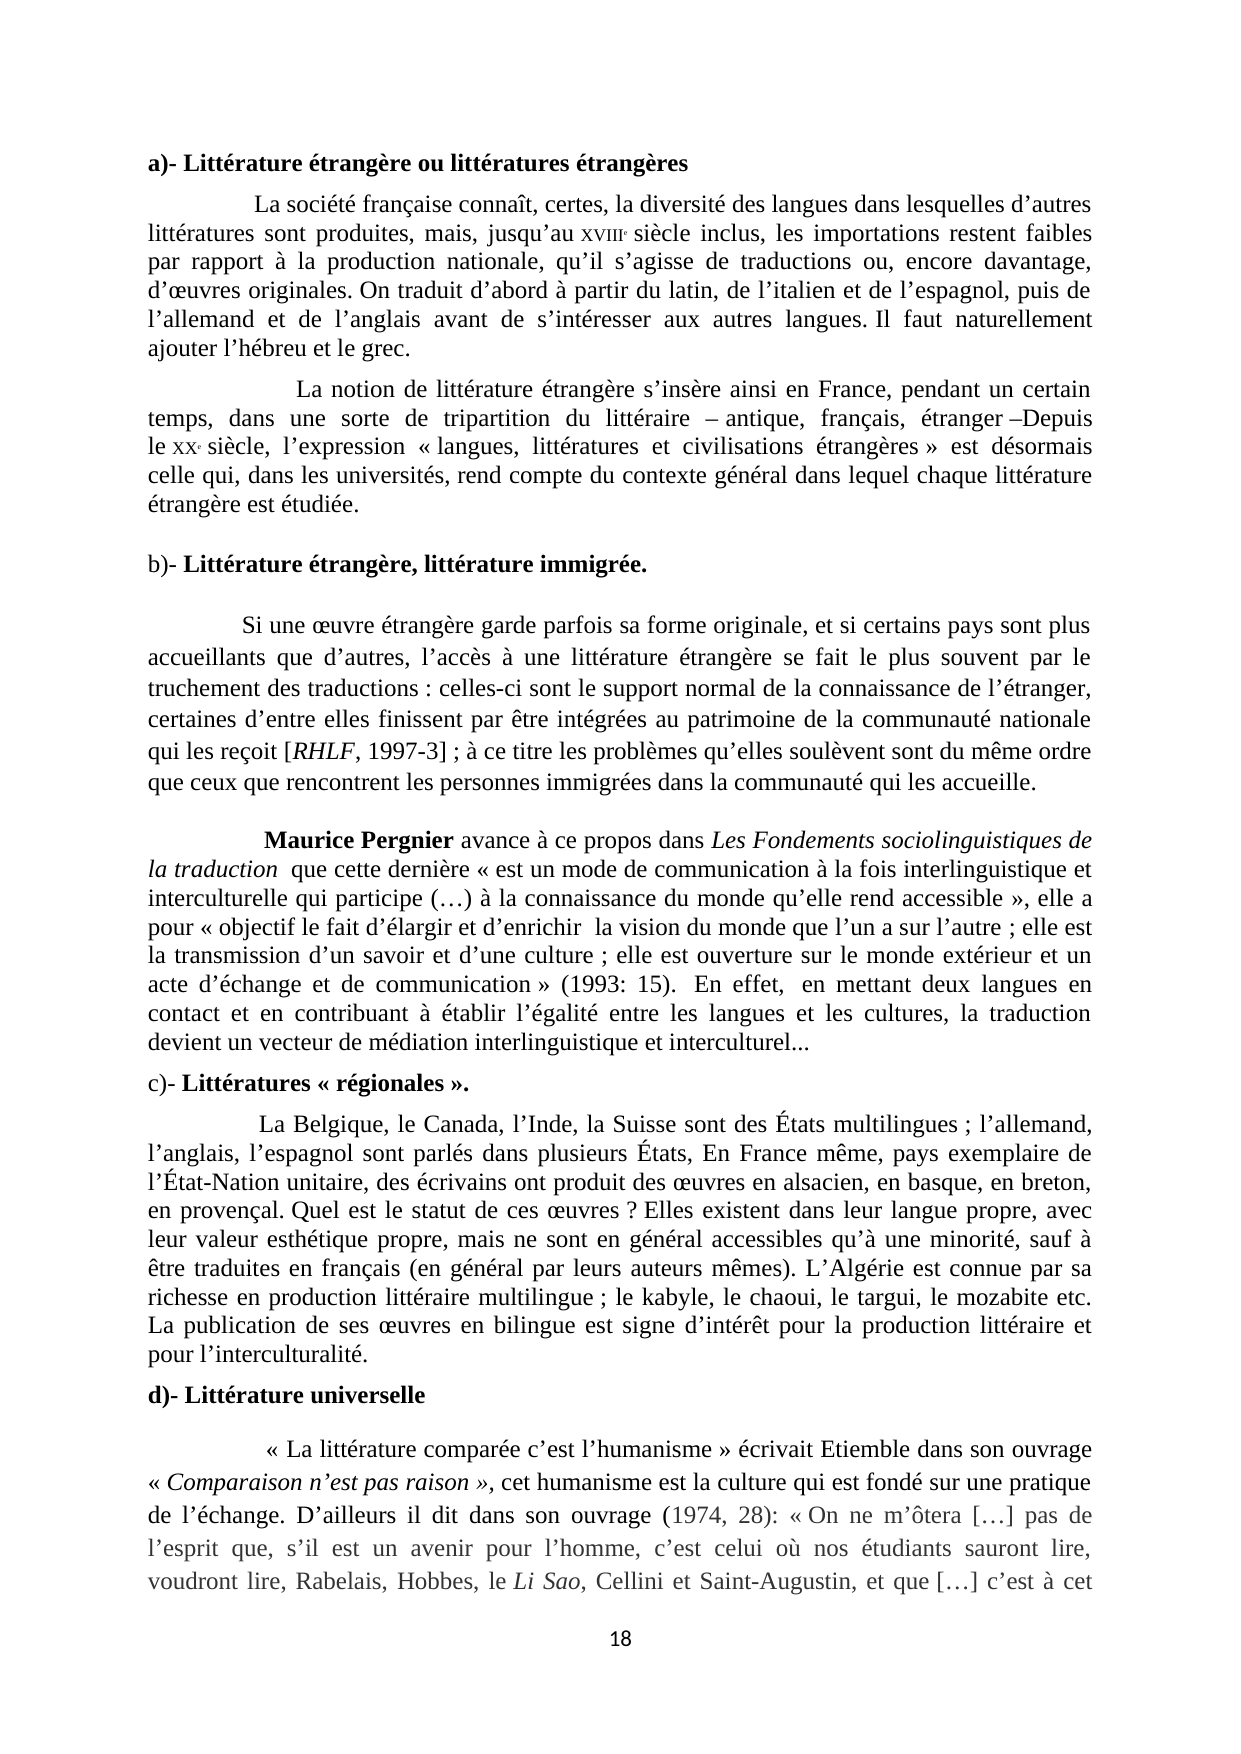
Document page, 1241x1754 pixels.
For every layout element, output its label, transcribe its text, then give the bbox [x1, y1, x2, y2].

text La Belgique, le Canada, l’Inde, la Suisse sont des États multilingues ; l’allemand, l’anglais, l’espagnol sont parlés dans plusieurs États, En France même, pays exemplaire de l’État-Nation unitaire, des écrivains ont produit des œuvres en alsacien, en basque, en breton, en provençal. Quel est le statut de ces œuvres ? Elles existent dans leur langue propre, avec leur valeur esthétique propre, mais ne sont en général accessibles qu’à une minorité, sauf à être traduites en français (en général par leurs auteurs mêmes). L’Algérie est connue par sa richesse en production littéraire multilingue ; le kabyle, le chaoui, le targui, le mozabite etc. La publication de ses œuvres en bilingue est signe d’intérêt pour la production littéraire et pour l’interculturalité. [148, 1109, 1093, 1368]
text La société française connaît, certes, la diversité des langues dans lesquelles d’autres littératures sont produites, mais, jusqu’au XVIIIe siècle inclus, les importations restent faibles par rapport à la production nationale, qu’il s’agisse de traductions ou, encore davantage, d’œuvres originales. On traduit d’abord à partir du latin, de l’italien et de l’espagnol, puis de l’allemand et de l’anglais avant de s’intéresser aux autres langues. Il faut naturellement ajouter l’hébreu et le grec. [148, 189, 1093, 361]
text c)- Littératures « régionales ». [148, 1068, 1093, 1097]
text Si une œuvre étrangère garde parfois sa forme originale, et si certains pays sont plus accueillants que d’autres, l’accès à une littérature étrangère se fait le plus souvent par le truchement des traductions : celles-ci sont le support normal de la connaissance de l’étranger, certaines d’entre elles finissent par être intégrées au patrimoine de la communauté nationale qui les reçoit [RHLF, 1997-3] ; à ce titre les problèmes qu’elles soulèvent sont du même ordre que ceux que rencontrent les personnes immigrées dans la communauté qui les accueille. [148, 607, 1093, 796]
text d)- Littérature universelle [148, 1380, 1093, 1409]
text Maurice Pergnier avance à ce propos dans Les Fondements sociolinguistiques de la traduction que cette dernière « est un mode de communication à la fois interlinguistique et interculturelle qui participe (…) à la connaissance du monde qu’elle rend accessible », elle a pour « objectif le fait d’élargir et d’enrichir la vision du monde que l’un a sur l’autre ; elle est la transmission d’un savoir et d’une culture ; elle est ouverture sur le monde extérieur et un acte d’échange et de communication » (1993: 15). En effet, en mettant deux langues en contact et en contribuant à établir l’égalité entre les langues et les cultures, la traduction devient un vecteur de médiation interlinguistique et interculturel... [148, 825, 1093, 1055]
text a)- Littérature étrangère ou littératures étrangères [148, 148, 1093, 176]
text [148, 1434, 1093, 1595]
text La notion de littérature étrangère s’insère ainsi en France, pendant un certain temps, dans une sorte de tripartition du littéraire – antique, français, étranger –Depuis le XXe siècle, l’expression « langues, littératures et civilisations étrangères » est désormais celle qui, dans les universités, rend compte du contexte général dans lequel chaque littérature étrangère est étudiée. [148, 374, 1093, 518]
text b)- Littérature étrangère, littérature immigrée. [148, 547, 1093, 578]
